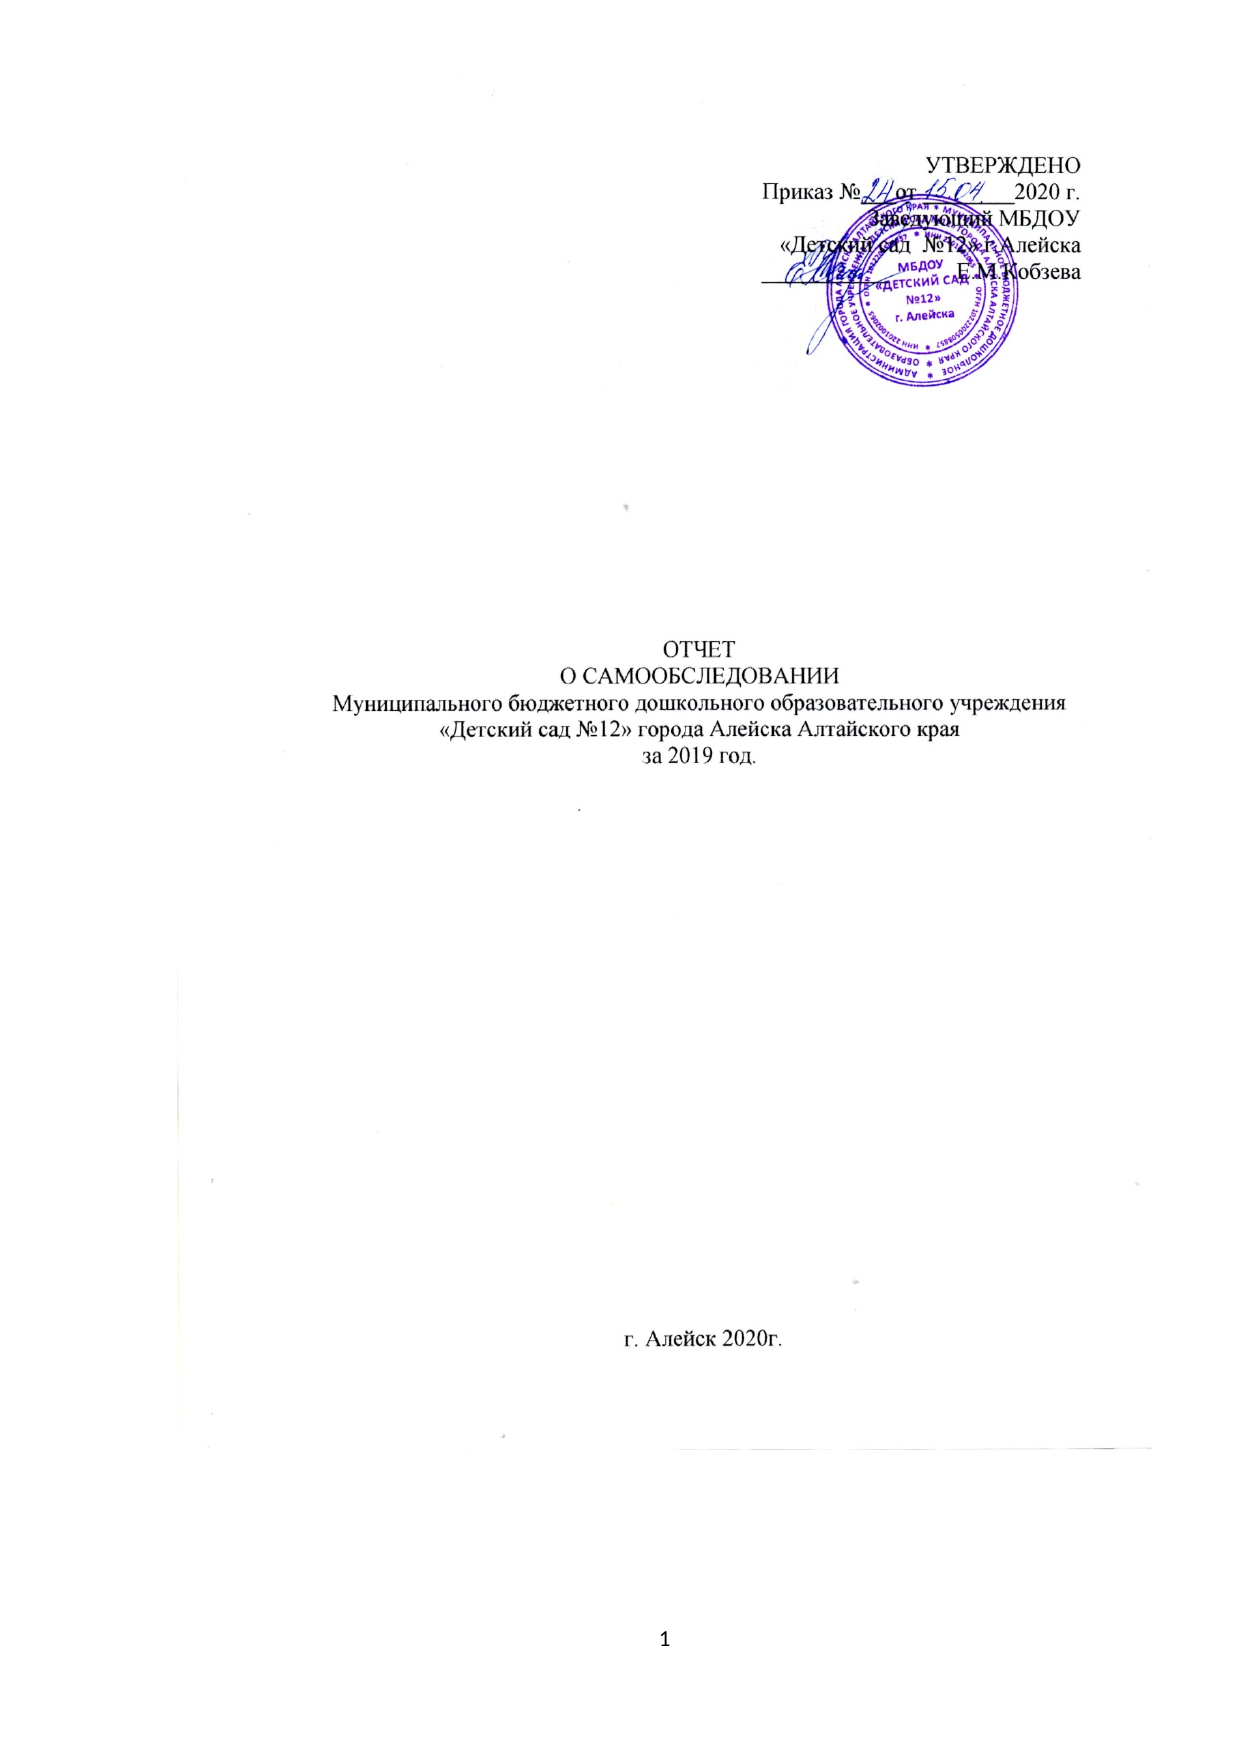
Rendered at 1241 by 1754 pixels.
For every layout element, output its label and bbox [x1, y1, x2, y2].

picture [177, 73, 1152, 1450]
